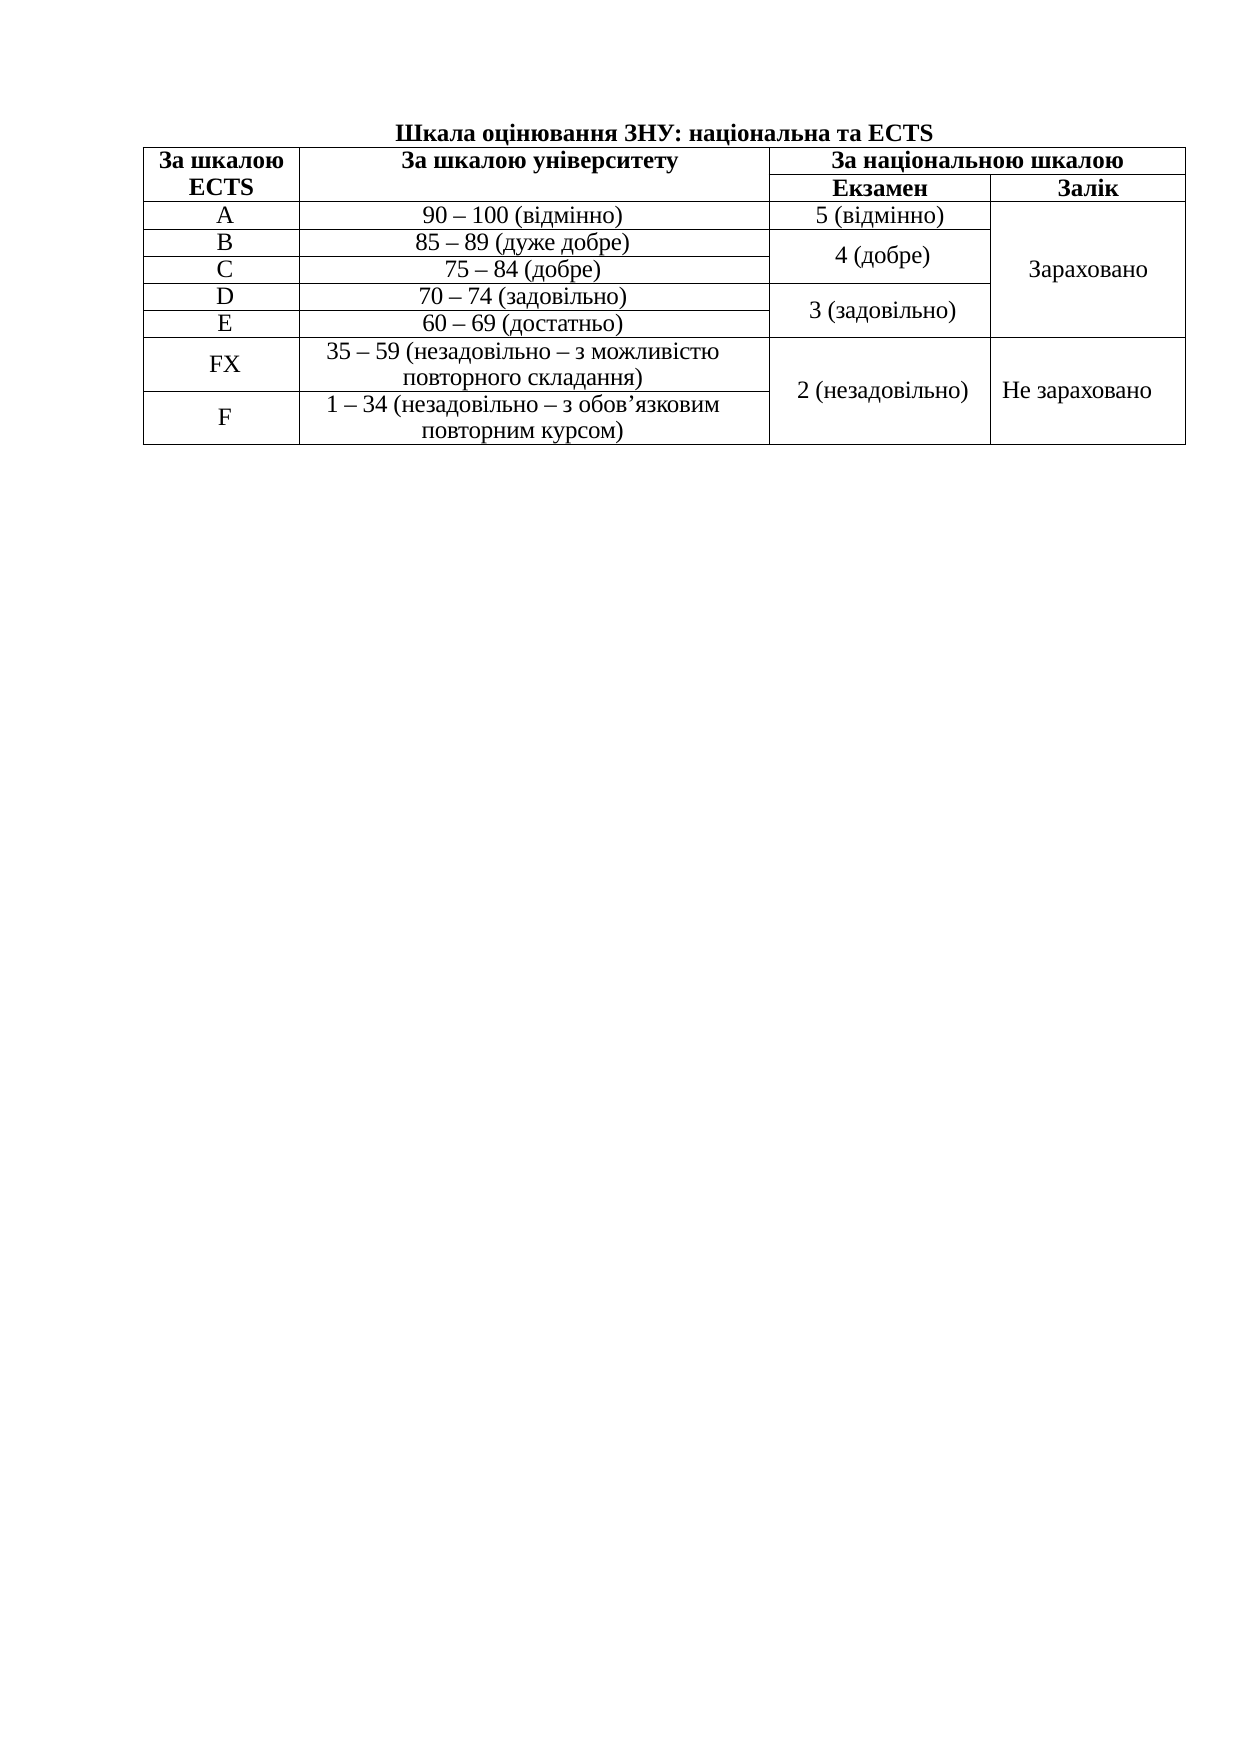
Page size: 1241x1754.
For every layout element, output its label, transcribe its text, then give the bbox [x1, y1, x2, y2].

table_cell 2 (незадовільно) [770, 338, 990, 444]
table_cell 70 – 74 (задовільно) [300, 284, 769, 310]
table_cell D [144, 284, 299, 310]
table_cell 4 (добре) [770, 230, 990, 283]
table_cell 75 – 84 (добре) [300, 257, 769, 283]
table_cell Залік [991, 175, 1185, 201]
table_cell 3 (задовільно) [770, 284, 990, 337]
text Шкала оцінювання ЗНУ: національна та ECTS [177, 118, 1152, 147]
table_cell A [144, 202, 299, 228]
table_header За шкалою університету [300, 148, 769, 201]
table_cell E [144, 311, 299, 337]
table_cell Екзамен [770, 175, 990, 201]
table_cell 1 – 34 (незадовільно – з обов’язковим повторним курсом) [300, 392, 769, 444]
table_cell F [144, 392, 299, 444]
table_cell 5 (відмінно) [770, 202, 990, 228]
table_cell B [144, 230, 299, 256]
table_cell FX [144, 338, 299, 391]
table_cell 90 – 100 (відмінно) [300, 202, 769, 228]
table_cell Зараховано [991, 202, 1185, 337]
table_header За національною шкалою [770, 148, 1185, 174]
table_header За шкалою ECTS [144, 148, 299, 201]
table_cell Не зараховано [991, 338, 1185, 444]
table_cell 85 – 89 (дуже добре) [300, 230, 769, 256]
table_cell C [144, 257, 299, 283]
table_cell 60 – 69 (достатньо) [300, 311, 769, 337]
table_cell 35 – 59 (незадовільно – з можливістю повторного складання) [300, 338, 769, 391]
